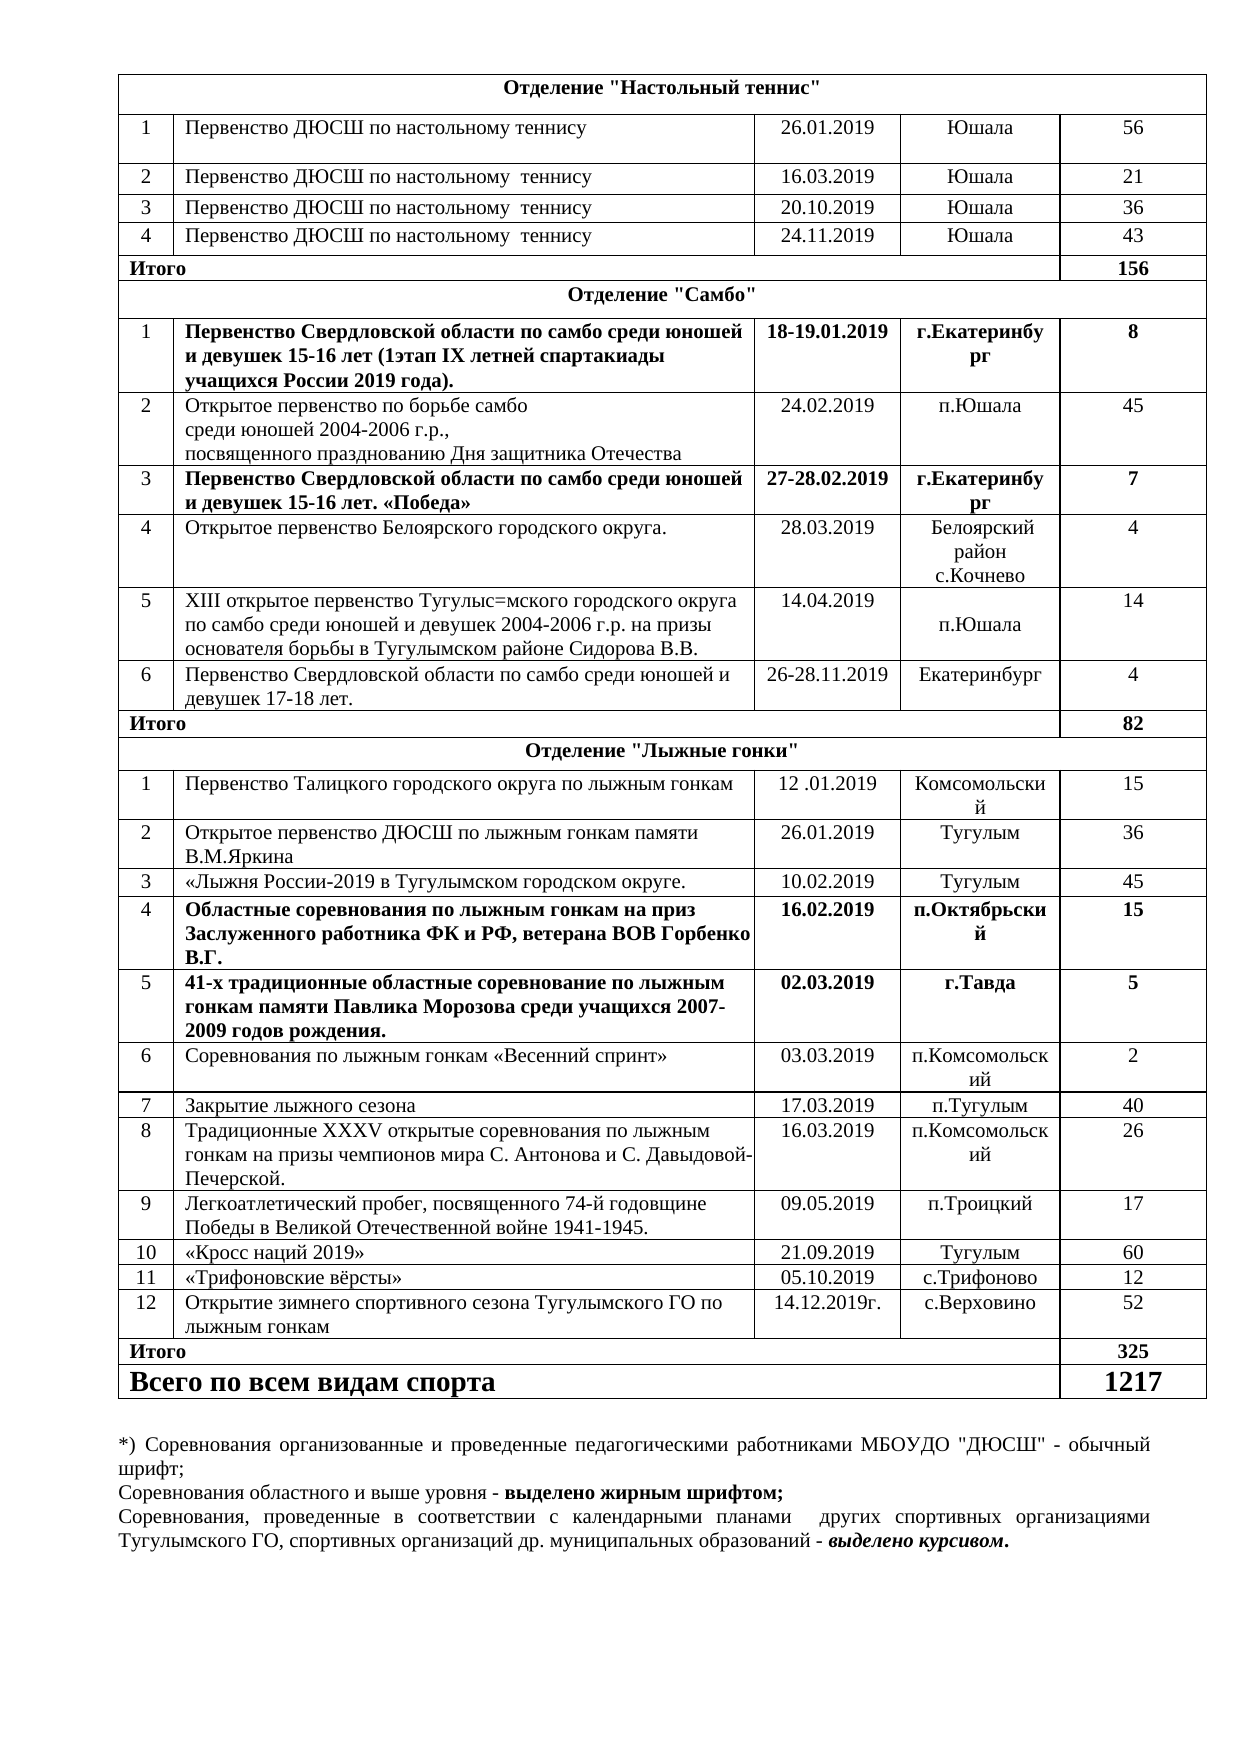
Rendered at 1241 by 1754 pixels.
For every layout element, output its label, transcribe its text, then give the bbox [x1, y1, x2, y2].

table_cell 4 [1061, 515, 1206, 587]
table_cell 156 [1061, 256, 1206, 280]
table_cell 2 [1061, 1043, 1206, 1091]
table_cell 20.10.2019 [755, 195, 900, 222]
table_cell 12 [1061, 1265, 1206, 1289]
table_cell 11 [119, 1265, 173, 1289]
table_cell «Трифоновские вёрсты» [174, 1265, 754, 1289]
table_cell Легкоатлетический пробег, посвященного 74-й годовщине Победы в Великой Отечественной войне 1941-1945. [174, 1191, 754, 1239]
table_cell Юшала [901, 115, 1059, 163]
table_cell Первенство ДЮСШ по настольному теннису [174, 223, 754, 255]
table_cell Тугулым [901, 869, 1059, 896]
table_cell 12 .01.2019 [755, 771, 900, 819]
table_cell «Кросс наций 2019» [174, 1240, 754, 1264]
table_cell 52 [1061, 1290, 1206, 1338]
table_cell 02.03.2019 [755, 970, 900, 1042]
table_cell Белоярский район с.Кочнево [901, 515, 1059, 587]
table_cell 12 [119, 1290, 173, 1338]
table_cell п.Комсомольский [901, 1043, 1059, 1091]
table_cell 5 [1061, 970, 1206, 1042]
text Соревнования областного и выше уровня - выделено жирным шрифтом; [118, 1480, 1152, 1504]
table_cell Тугулым [901, 820, 1059, 868]
table_cell 9 [119, 1191, 173, 1239]
table_cell 8 [1061, 319, 1206, 392]
table_cell 26.01.2019 [755, 820, 900, 868]
table_cell 40 [1061, 1093, 1206, 1117]
table_cell 24.11.2019 [755, 223, 900, 255]
table_cell г.Екатеринбург [901, 466, 1059, 514]
table_cell 7 [1061, 466, 1206, 514]
table_cell Отделение "Настольный теннис" [119, 75, 1206, 113]
table_cell 4 [119, 223, 173, 255]
table_cell 15 [1061, 771, 1206, 819]
table_cell Первенство Талицкого городского округа по лыжным гонкам [174, 771, 754, 819]
table_cell 41-x традиционные областные соревнование по лыжным гонкам памяти Павлика Морозова среди учащихся 2007-2009 годов рождения. [174, 970, 754, 1042]
table_cell 18-19.01.2019 [755, 319, 900, 392]
table_cell 1 [119, 115, 173, 163]
table_cell Открытое первенство по борьбе самбо среди юношей 2004-2006 г.р., посвященного празднованию Дня защитника Отечества [174, 393, 754, 465]
table_cell 3 [119, 466, 173, 514]
table_cell Традиционные XXXV открытые соревнования по лыжным гонкам на призы чемпионов мира С. Антонова и С. Давыдовой-Печерской. [174, 1118, 754, 1190]
table_cell Отделение "Самбо" [119, 281, 1206, 318]
table_cell Комсомольский [901, 771, 1059, 819]
table_cell 4 [1061, 661, 1206, 709]
table_cell 5 [119, 588, 173, 660]
text Соревнования, проведенные в соответствии с календарными планами других спортивных организациями Тугулымского ГО, спортивных организаций др. муниципальных образований - выделено курсивом. [118, 1504, 1152, 1552]
text *) Соревнования организованные и проведенные педагогическими работниками МБОУДО "ДЮСШ" - обычный шрифт; [118, 1432, 1152, 1480]
table_cell Первенство Свердловской области по самбо среди юношей и девушек 15-16 лет. «Победа» [174, 466, 754, 514]
table_cell Первенство ДЮСШ по настольному теннису [174, 195, 754, 222]
table_cell Юшала [901, 195, 1059, 222]
table_cell Итого [119, 711, 1059, 737]
table_cell 5 [119, 970, 173, 1042]
table_cell 26-28.11.2019 [755, 661, 900, 709]
table_cell 45 [1061, 393, 1206, 465]
table_cell п.Юшала [901, 393, 1059, 465]
table_cell Открытое первенство ДЮСШ по лыжным гонкам памяти В.М.Яркина [174, 820, 754, 868]
table_cell XIII открытое первенство Тугулыс=мского городского округа по самбо среди юношей и девушек 2004-2006 г.р. на призы основателя борьбы в Тугулымском районе Сидорова В.В. [174, 588, 754, 660]
table_cell 03.03.2019 [755, 1043, 900, 1091]
table_cell 82 [1061, 711, 1206, 737]
table_cell Соревнования по лыжным гонкам «Весенний спринт» [174, 1043, 754, 1091]
table_cell 16.03.2019 [755, 164, 900, 194]
table_cell Тугулым [901, 1240, 1059, 1264]
table_cell Всего по всем видам спорта [119, 1365, 1059, 1398]
table_cell п.Октябрьский [901, 897, 1059, 969]
table_cell 325 [1061, 1339, 1206, 1363]
table_cell Областные соревнования по лыжным гонкам на приз Заслуженного работника ФК и РФ, ветерана ВОВ Горбенко В.Г. [174, 897, 754, 969]
table_cell 6 [119, 1043, 173, 1091]
table_cell 21 [1061, 164, 1206, 194]
table_cell 26.01.2019 [755, 115, 900, 163]
table_cell 3 [119, 195, 173, 222]
table_cell с.Трифоново [901, 1265, 1059, 1289]
table_cell 05.10.2019 [755, 1265, 900, 1289]
table_cell 3 [119, 869, 173, 896]
table_cell 8 [119, 1118, 173, 1190]
table_cell 14.12.2019г. [755, 1290, 900, 1338]
table_cell 36 [1061, 820, 1206, 868]
table_cell Отделение "Лыжные гонки" [119, 738, 1206, 769]
table_cell 43 [1061, 223, 1206, 255]
table_cell 2 [119, 393, 173, 465]
table_cell Екатеринбург [901, 661, 1059, 709]
table_cell п.Юшала [901, 588, 1059, 660]
table_cell 24.02.2019 [755, 393, 900, 465]
table_cell 27-28.02.2019 [755, 466, 900, 514]
table_cell Итого [119, 1339, 1059, 1363]
table_cell 1 [119, 771, 173, 819]
table_cell Юшала [901, 164, 1059, 194]
table_cell 7 [119, 1093, 173, 1117]
table_cell 60 [1061, 1240, 1206, 1264]
table_cell 17.03.2019 [755, 1093, 900, 1117]
table_cell 26 [1061, 1118, 1206, 1190]
table_cell «Лыжня России-2019 в Тугулымском городском округе. [174, 869, 754, 896]
table_cell 56 [1061, 115, 1206, 163]
table_cell Первенство Свердловской области по самбо среди юношей и девушек 17-18 лет. [174, 661, 754, 709]
table_cell 45 [1061, 869, 1206, 896]
table_cell 10 [119, 1240, 173, 1264]
table_cell Первенство Свердловской области по самбо среди юношей и девушек 15-16 лет (1этап IX летней спартакиады учащихся России 2019 года). [174, 319, 754, 392]
table_cell г.Екатеринбург [901, 319, 1059, 392]
table_cell 16.02.2019 [755, 897, 900, 969]
table_cell 16.03.2019 [755, 1118, 900, 1190]
table_cell Закрытие лыжного сезона [174, 1093, 754, 1117]
table_cell 14 [1061, 588, 1206, 660]
table_cell 2 [119, 820, 173, 868]
table_cell 28.03.2019 [755, 515, 900, 587]
table_cell п.Комсомольский [901, 1118, 1059, 1190]
table_cell 21.09.2019 [755, 1240, 900, 1264]
table_cell г.Тавда [901, 970, 1059, 1042]
table_cell 10.02.2019 [755, 869, 900, 896]
table_cell 4 [119, 897, 173, 969]
table_cell 6 [119, 661, 173, 709]
table_cell 1217 [1061, 1365, 1206, 1398]
table_cell с.Верховино [901, 1290, 1059, 1338]
table_cell Первенство ДЮСШ по настольному теннису [174, 164, 754, 194]
table_cell 4 [119, 515, 173, 587]
table_cell 09.05.2019 [755, 1191, 900, 1239]
table_cell Юшала [901, 223, 1059, 255]
table_cell 2 [119, 164, 173, 194]
table_cell 1 [119, 319, 173, 392]
table_cell Итого [119, 256, 1059, 280]
table_cell 17 [1061, 1191, 1206, 1239]
table_cell 15 [1061, 897, 1206, 969]
table_cell 14.04.2019 [755, 588, 900, 660]
table_cell Открытие зимнего спортивного сезона Тугулымского ГО по лыжным гонкам [174, 1290, 754, 1338]
table_cell п.Троицкий [901, 1191, 1059, 1239]
table_cell п.Тугулым [901, 1093, 1059, 1117]
table_cell Первенство ДЮСШ по настольному теннису [174, 115, 754, 163]
table_cell Открытое первенство Белоярского городского округа. [174, 515, 754, 587]
table_cell 36 [1061, 195, 1206, 222]
